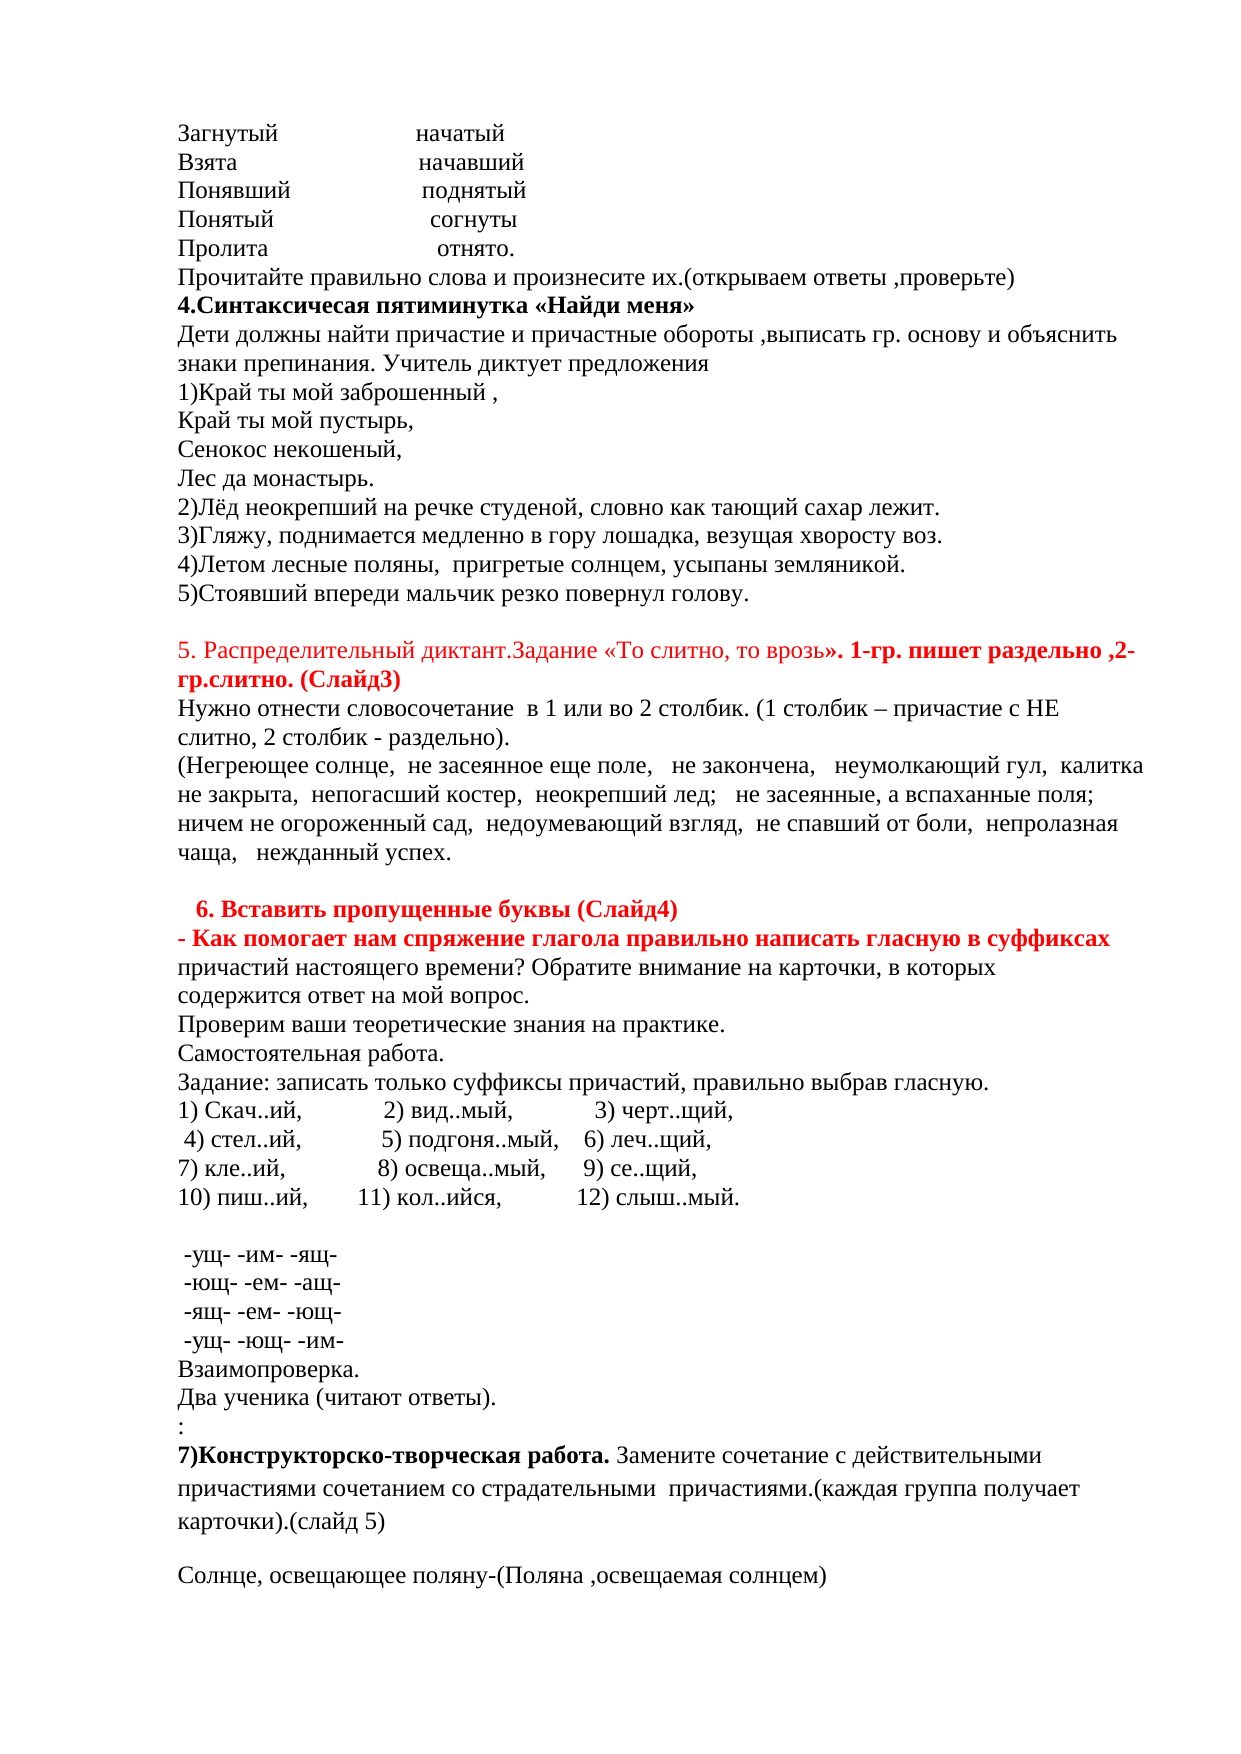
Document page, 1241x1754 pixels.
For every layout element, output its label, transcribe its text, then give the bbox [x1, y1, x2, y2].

text 1)Край ты мой заброшенный , [177, 377, 1152, 406]
text 7) кле..ий, 8) освеща..мый, 9) се..щий, [177, 1153, 1152, 1182]
text 4.Синтаксичесая пятиминутка «Найди меня» [177, 291, 1152, 319]
text Самостоятельная работа. [177, 1038, 1152, 1067]
text Взята начавший [177, 147, 1152, 176]
text -ющ- -ем- -ащ- [177, 1267, 1152, 1296]
text Понявший поднятый [177, 176, 1152, 204]
text Проверим ваши теоретические знания на практике. [177, 1009, 1152, 1038]
text Солнце, освещающее поляну-(Поляна ,освещаемая солнцем) [177, 1560, 1152, 1588]
text Нужно отнести словосочетание в 1 или во 2 столбик. (1 столбик – причастие с НЕ [177, 693, 1152, 722]
text 5)Стоявший впереди мальчик резко повернул голову. [177, 578, 1152, 607]
text 3)Гляжу, поднимается медленно в гору лошадка, везущая хворосту воз. [177, 521, 1152, 549]
text Взаимопроверка. [177, 1354, 1152, 1382]
text Прочитайте правильно слова и произнесите их.(открываем ответы ,проверьте) [177, 262, 1152, 291]
text 6. Вставить пропущенные буквы (Слайд4) [177, 894, 1152, 923]
text 4) стел..ий, 5) подгоня..мый, 6) леч..щий, [177, 1124, 1152, 1153]
text Два ученика (читают ответы). [177, 1382, 1152, 1411]
text -ущ- -им- -ящ- [177, 1239, 1152, 1267]
text Лес да монастырь. [177, 463, 1152, 492]
text 10) пиш..ий, 11) кол..ийся, 12) слыш..мый. [177, 1182, 1152, 1211]
text Край ты мой пустырь, [177, 406, 1152, 434]
text -ущ- -ющ- -им- [177, 1325, 1152, 1354]
text Загнутый начатый [177, 118, 1152, 147]
text 5. Распределительный диктант.Задание «То слитно, то врозь». 1-гр. пишет раздельно ,2-гр.слитно. (Слайд3) [177, 636, 1152, 693]
text Задание: записать только суффиксы причастий, правильно выбрав гласную. [177, 1067, 1152, 1096]
text 2)Лёд неокрепший на речке студеной, словно как тающий сахар лежит. [177, 492, 1152, 521]
text 7)Конструкторско-творческая работа. Замените сочетание с действительными причастиями сочетанием со страдательными причастиями.(каждая группа получает карточки).(слайд 5) [177, 1440, 1152, 1535]
text Понятый согнуты [177, 204, 1152, 233]
text слитно, 2 столбик - раздельно). [177, 722, 1152, 751]
text -ящ- -ем- -ющ- [177, 1296, 1152, 1325]
text причастий настоящего времени? Обратите внимание на карточки, в которых [177, 952, 1152, 981]
text Сенокос некошеный, [177, 434, 1152, 463]
text : [177, 1411, 1152, 1440]
text Дети должны найти причастие и причастные обороты ,выписать гр. основу и объяснить знаки препинания. Учитель диктует предложения [177, 319, 1152, 377]
text - Как помогает нам спряжение глагола правильно написать гласную в суффиксах [177, 923, 1152, 952]
text (Негреющее солнце, не засеянное еще поле, не закончена, неумолкающий гул, калитка не закрыта, непогасший костер, неокрепший лед; не засеянные, а вспаханные поля; ничем не огороженный сад, недоумевающий взгляд, не спавший от боли, непролазная чаща, нежданный успех. [177, 751, 1152, 866]
text Пролита отнято. [177, 233, 1152, 262]
text содержится ответ на мой вопрос. [177, 981, 1152, 1009]
text 1) Скач..ий, 2) вид..мый, 3) черт..щий, [177, 1096, 1152, 1124]
text 4)Летом лесные поляны, пригретые солнцем, усыпаны земляникой. [177, 549, 1152, 578]
